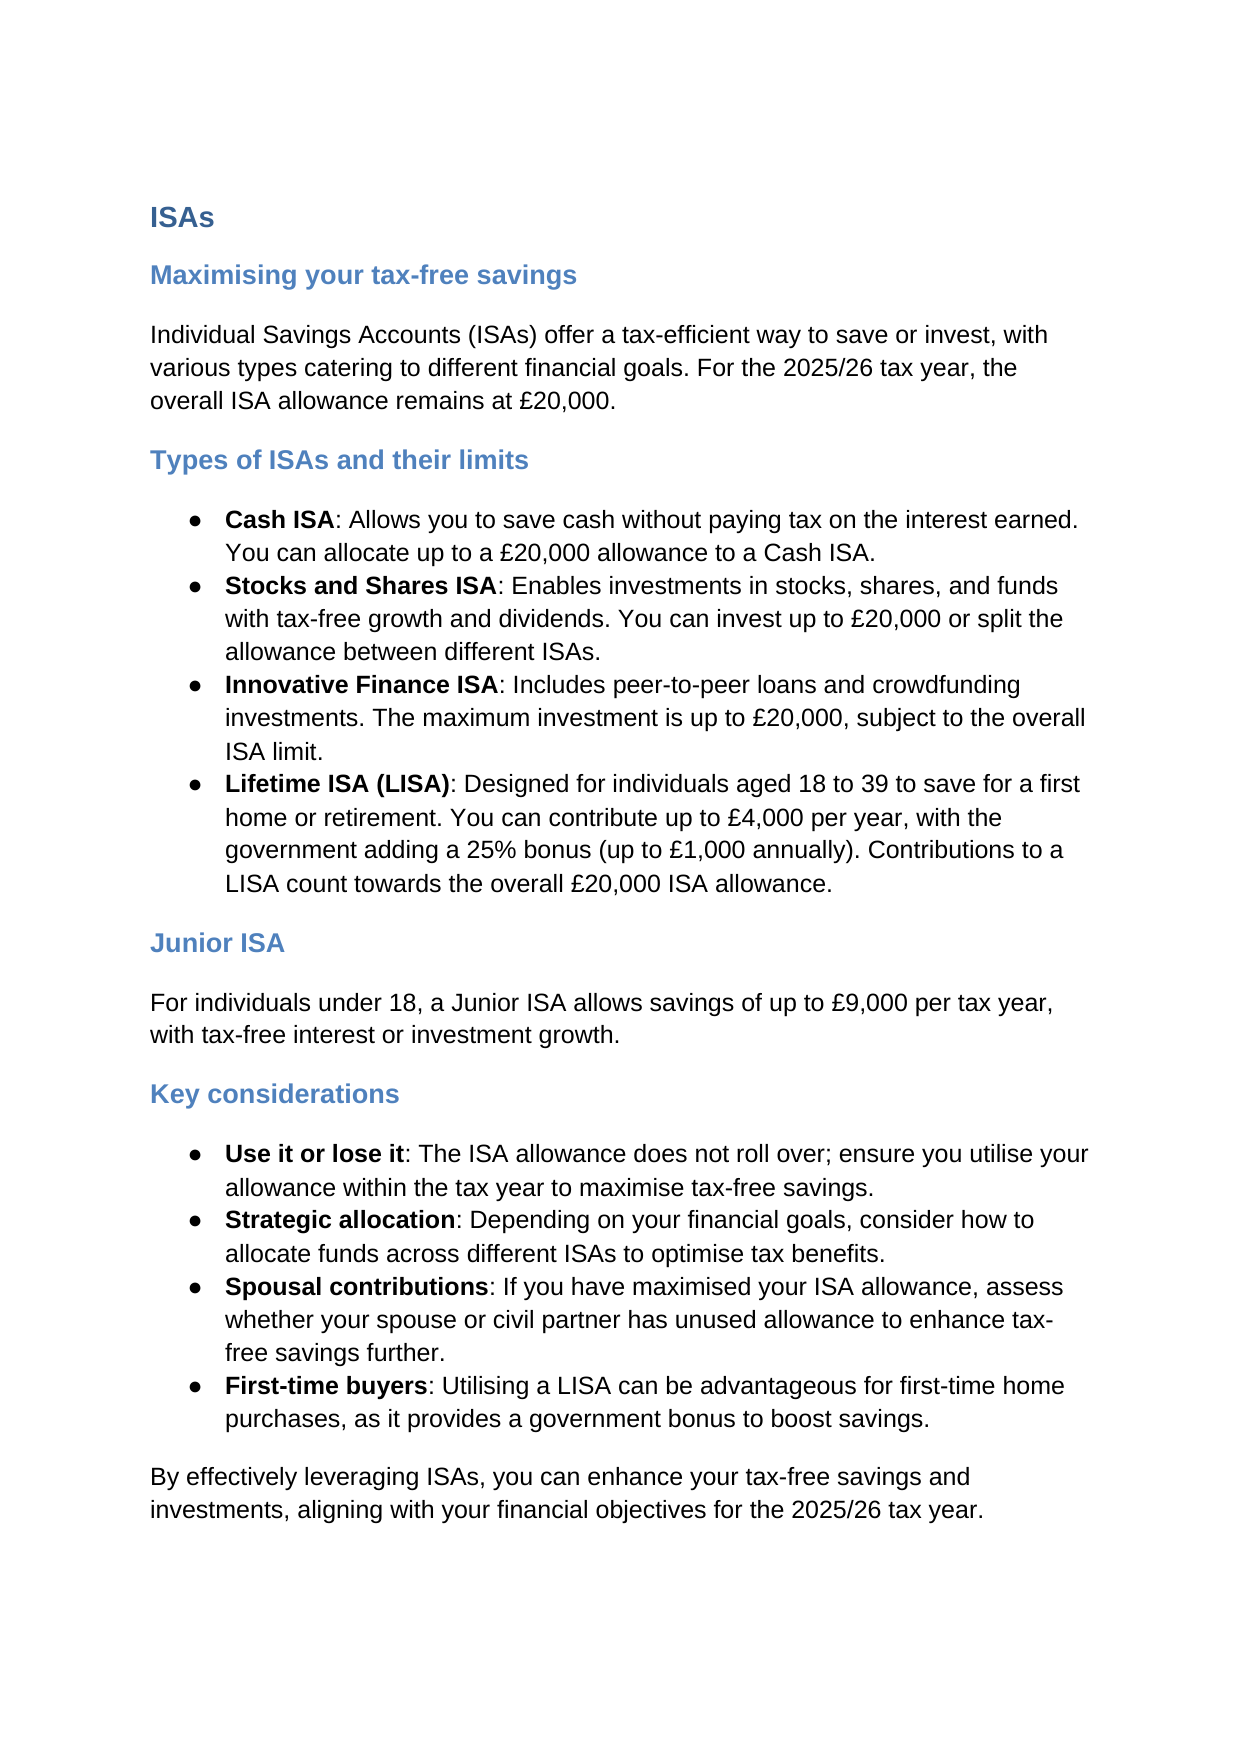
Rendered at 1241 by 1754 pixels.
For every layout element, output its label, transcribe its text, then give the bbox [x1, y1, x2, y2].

subtitle Maximising your tax-free savings [150, 259, 1090, 291]
list Use it or lose it: The ISA allowance does not roll over; ensure you utilise your allowance within the tax year to maximise tax-free savings. [187, 1139, 1090, 1201]
list Spousal contributions: If you have maximised your ISA allowance, assess whether your spouse or civil partner has unused allowance to enhance tax-free savings further. [187, 1272, 1090, 1366]
subtitle Key considerations [150, 1078, 1090, 1110]
text For individuals under 18, a Junior ISA allows savings of up to £9,000 per tax year, with tax-free interest or investment growth. [150, 987, 1090, 1049]
subtitle Types of ISAs and their limits [150, 444, 1090, 476]
text Individual Savings Accounts (ISAs) offer a tax-efficient way to save or invest, with various types catering to different financial goals. For the 2025/26 tax year, the overall ISA allowance remains at £20,000. [150, 320, 1090, 415]
list Cash ISA: Allows you to save cash without paying tax on the interest earned. You can allocate up to a £20,000 allowance to a Cash ISA. [187, 505, 1090, 567]
list Innovative Finance ISA: Includes peer-to-peer loans and crowdfunding investments. The maximum investment is up to £20,000, subject to the overall ISA limit. [187, 670, 1090, 765]
text By effectively leveraging ISAs, you can enhance your tax-free savings and investments, aligning with your financial objectives for the 2025/26 tax year. [150, 1462, 1090, 1523]
subtitle Junior ISA [150, 927, 1090, 958]
subtitle ISAs [150, 200, 1090, 233]
list Stocks and Shares ISA: Enables investments in stocks, shares, and funds with tax-free growth and dividends. You can invest up to £20,000 or split the allowance between different ISAs. [187, 571, 1090, 666]
list Lifetime ISA (LISA): Designed for individuals aged 18 to 39 to save for a first home or retirement. You can contribute up to £4,000 per year, with the government adding a 25% bonus (up to £1,000 annually). Contributions to a LISA count towards the overall £20,000 ISA allowance. [187, 769, 1090, 897]
list First-time buyers: Utilising a LISA can be advantageous for first-time home purchases, as it provides a government bonus to boost savings. [187, 1371, 1090, 1432]
list Strategic allocation: Depending on your financial goals, consider how to allocate funds across different ISAs to optimise tax benefits. [187, 1206, 1090, 1267]
